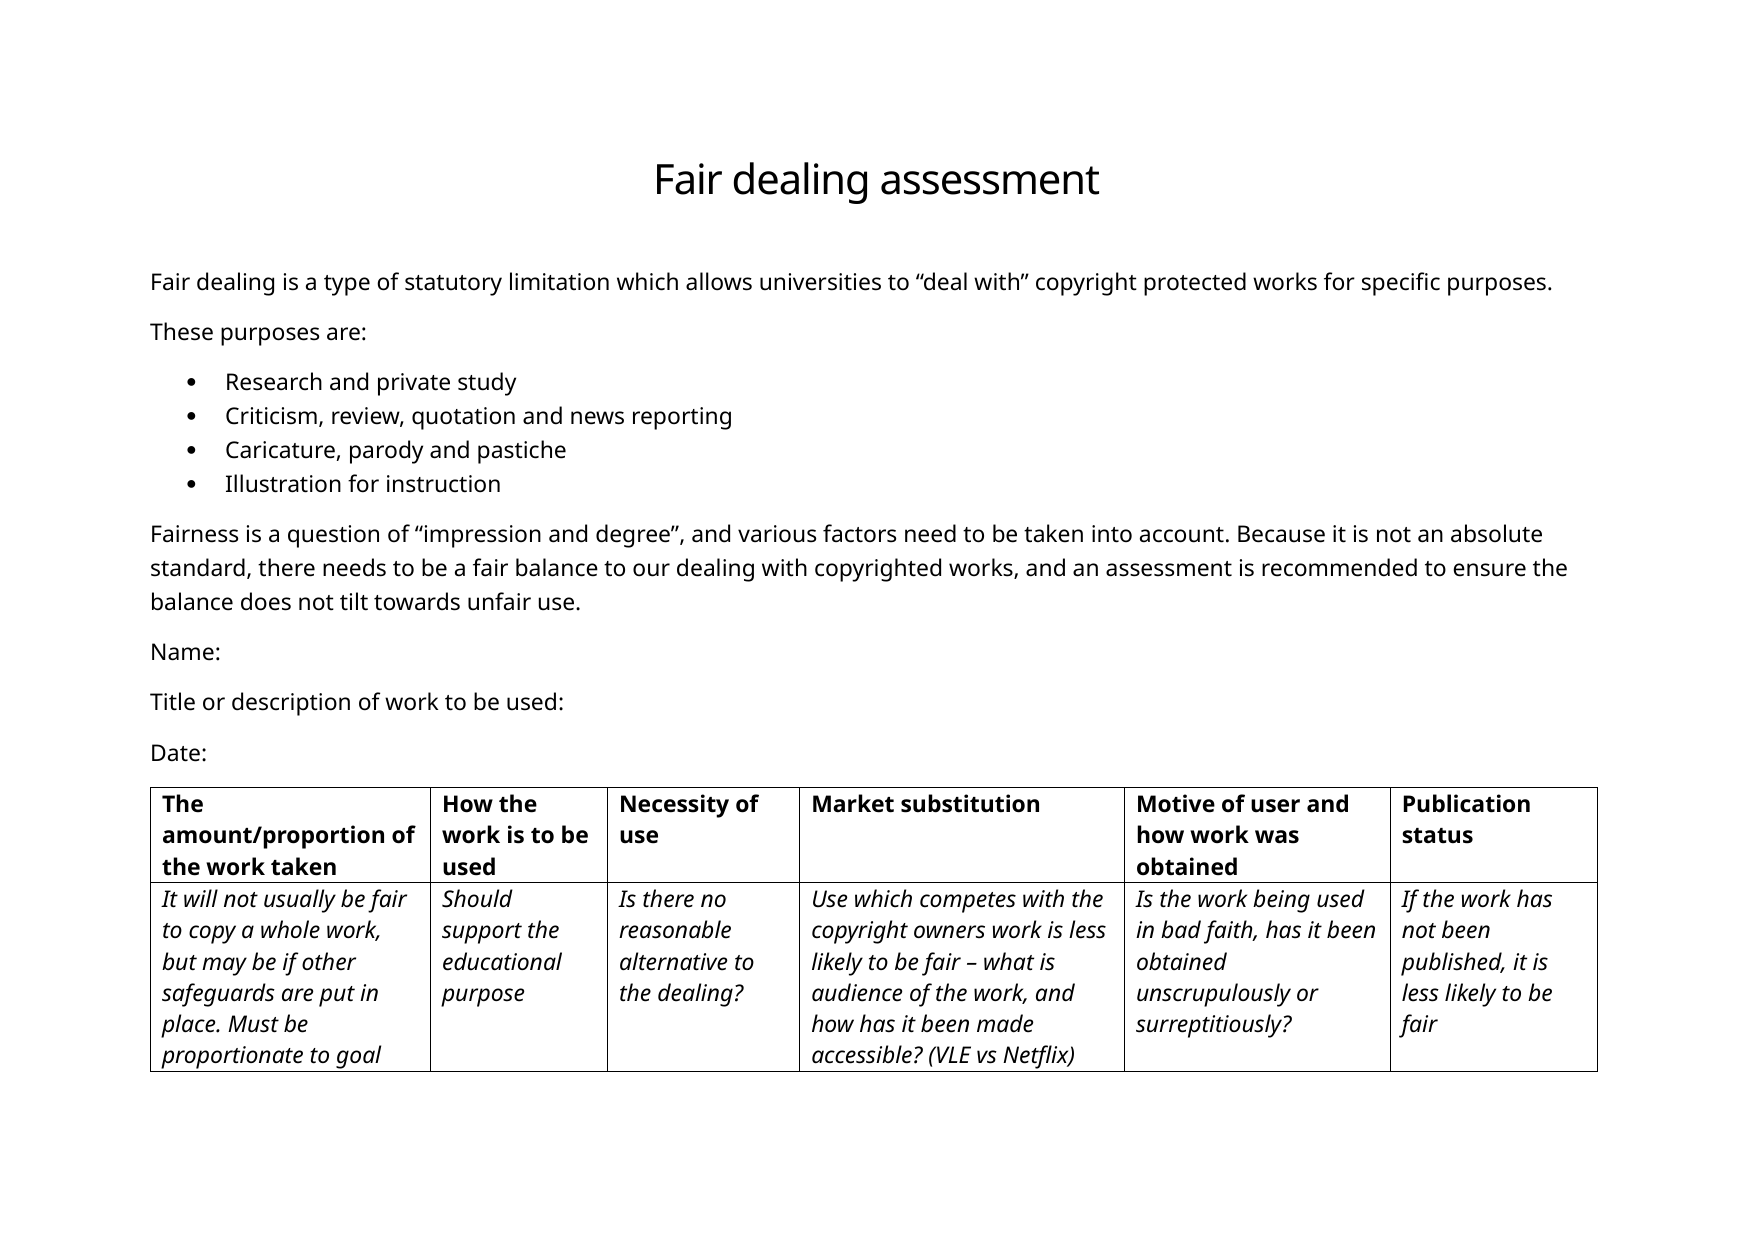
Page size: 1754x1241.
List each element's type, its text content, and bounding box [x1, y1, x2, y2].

text Fairness is a question of “impression and degree”, and various factors need to be taken into account. Because it is not an absolute standard, there needs to be a fair balance to our dealing with copyrighted works, and an assessment is recommended to ensure the balance does not tilt towards unfair use. [150, 518, 1604, 617]
table_header Publication status [1391, 788, 1597, 882]
list Research and private study [187, 366, 1604, 398]
table_cell Should support the educational purpose [431, 883, 607, 1071]
text Date: [150, 737, 1604, 768]
table_header Motive of user and how work was obtained [1125, 788, 1390, 882]
table_cell If the work has not been published, it is less likely to be fair [1391, 883, 1597, 1071]
text Name: [150, 636, 1604, 667]
table_cell It will not usually be fair to copy a whole work, but may be if other safeguards are put in place. Must be proportionate to goal [151, 883, 430, 1071]
text Title or description of work to be used: [150, 686, 1604, 718]
table_header Necessity of use [608, 788, 799, 882]
text Fair dealing is a type of statutory limitation which allows universities to “deal with” copyright protected works for specific purposes. [150, 266, 1604, 297]
title Fair dealing assessment [150, 150, 1604, 207]
table_cell Use which competes with the copyright owners work is less likely to be fair – what is audience of the work, and how has it been made accessible? (VLE vs Netflix) [800, 883, 1124, 1071]
list Criticism, review, quotation and news reporting [187, 400, 1604, 431]
table_header How the work is to be used [431, 788, 607, 882]
table_header The amount/proportion of the work taken [151, 788, 430, 882]
list Caricature, parody and pastiche [187, 434, 1604, 465]
list Illustration for instruction [187, 468, 1604, 499]
table_cell Is there no reasonable alternative to the dealing? [608, 883, 799, 1071]
text These purposes are: [150, 316, 1604, 347]
table_header Market substitution [800, 788, 1124, 882]
table_cell Is the work being used in bad faith, has it been obtained unscrupulously or surreptitiously? [1125, 883, 1390, 1071]
